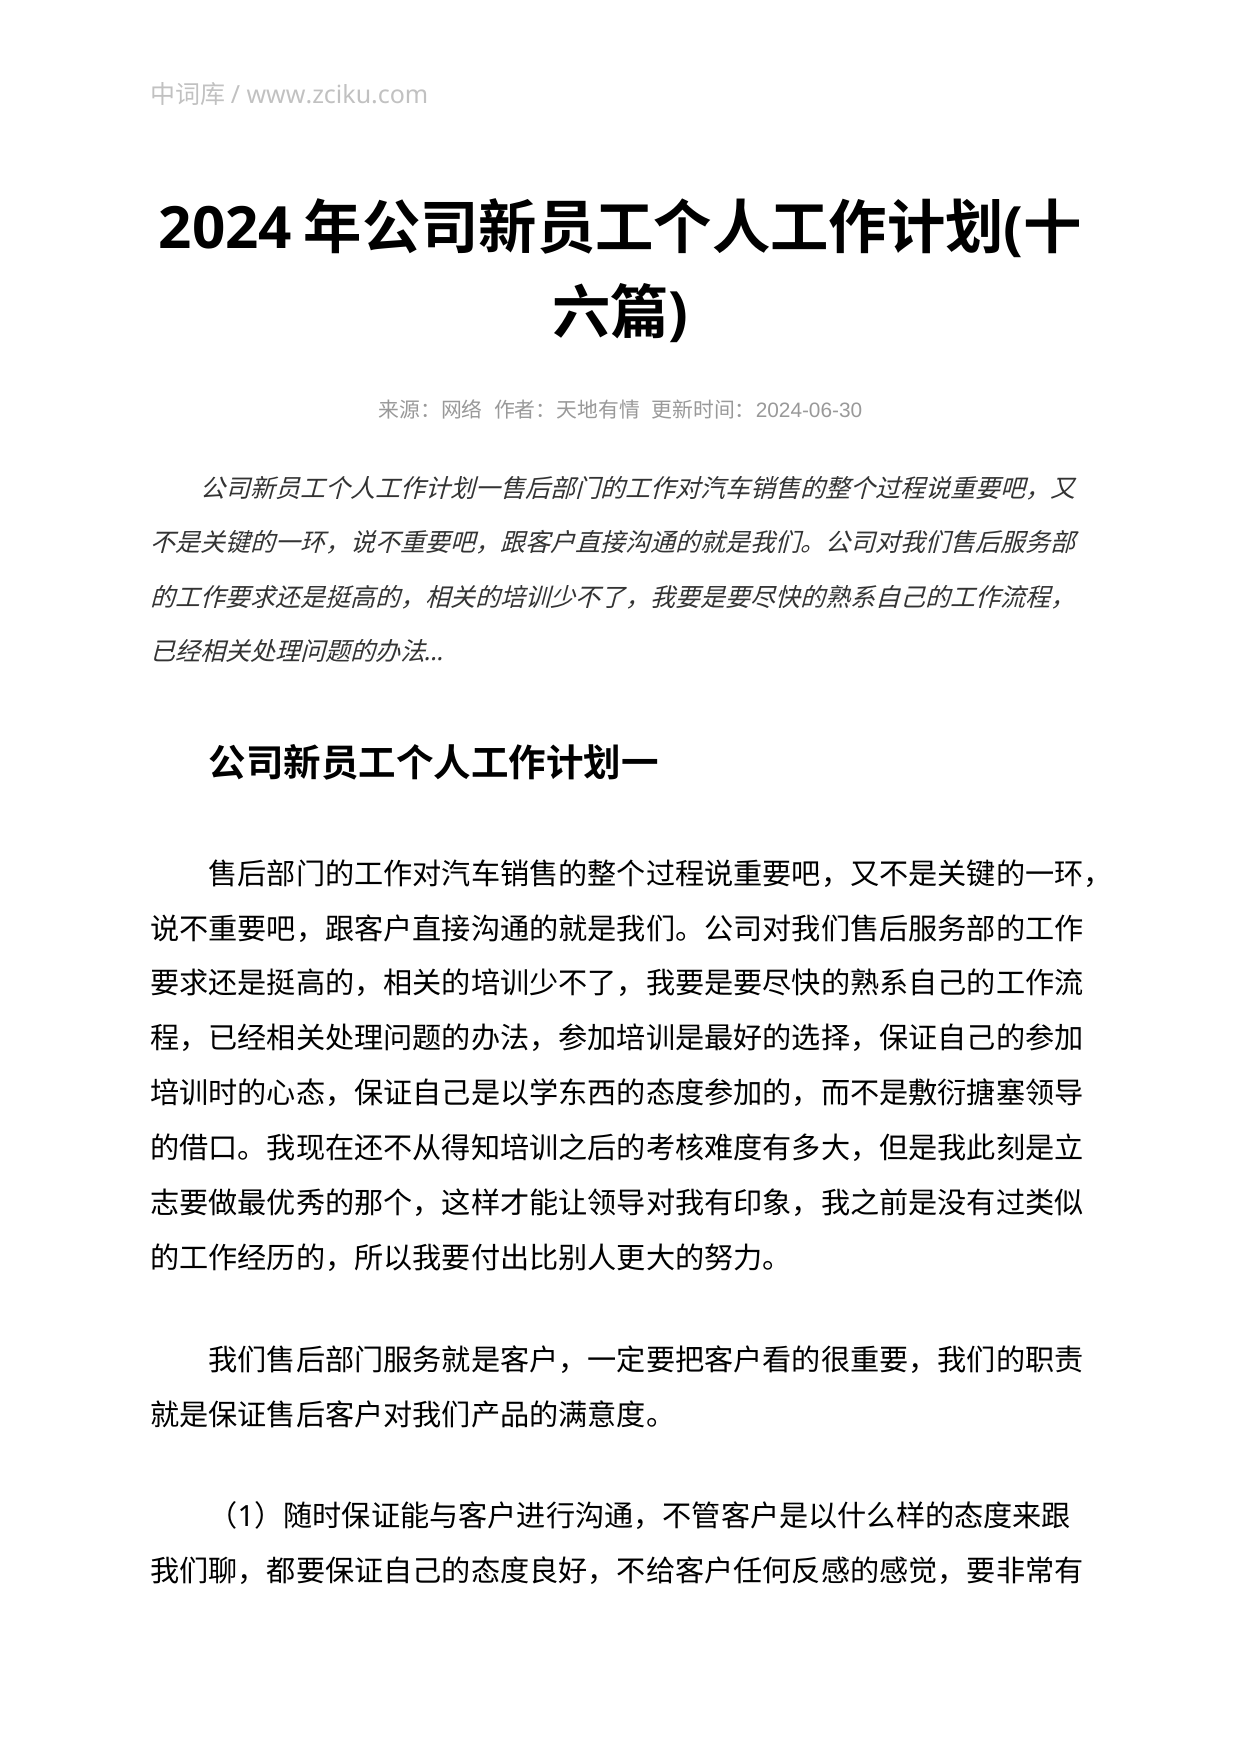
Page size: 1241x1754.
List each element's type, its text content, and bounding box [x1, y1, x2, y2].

text 公司新员工个人工作计划一 [150, 733, 1090, 787]
text 公司新员工个人工作计划一售后部门的工作对汽车销售的整个过程说重要吧，又不是关键的一环，说不重要吧，跟客户直接沟通的就是我们。公司对我们售后服务部的工作要求还是挺高的，相关的培训少不了，我要是要尽快的熟系自己的工作流程，已经相关处理问题的办法... [150, 468, 1090, 668]
subtitle 2024年公司新员工个人工作计划(十六篇) [150, 181, 1090, 351]
text 我们售后部门服务就是客户，一定要把客户看的很重要，我们的职责就是保证售后客户对我们产品的满意度。 [150, 1336, 1090, 1433]
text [150, 1493, 1090, 1590]
text 售后部门的工作对汽车销售的整个过程说重要吧，又不是关键的一环，说不重要吧，跟客户直接沟通的就是我们。公司对我们售后服务部的工作要求还是挺高的，相关的培训少不了，我要是要尽快的熟系自己的工作流程，已经相关处理问题的办法，参加培训是最好的选择，保证自己的参加培训时的心态，保证自己是以学东西的态度参加的，而不是敷衍搪塞领导的借口。我现在还不从得知培训之后的考核难度有多大，但是我此刻是立志要做最优秀的那个，这样才能让领导对我有印象，我之前是没有过类似的工作经历的，所以我要付出比别人更大的努力。 [150, 850, 1090, 1277]
text 来源：网络 作者：天地有情 更新时间：2024-06-30 [150, 398, 1090, 422]
